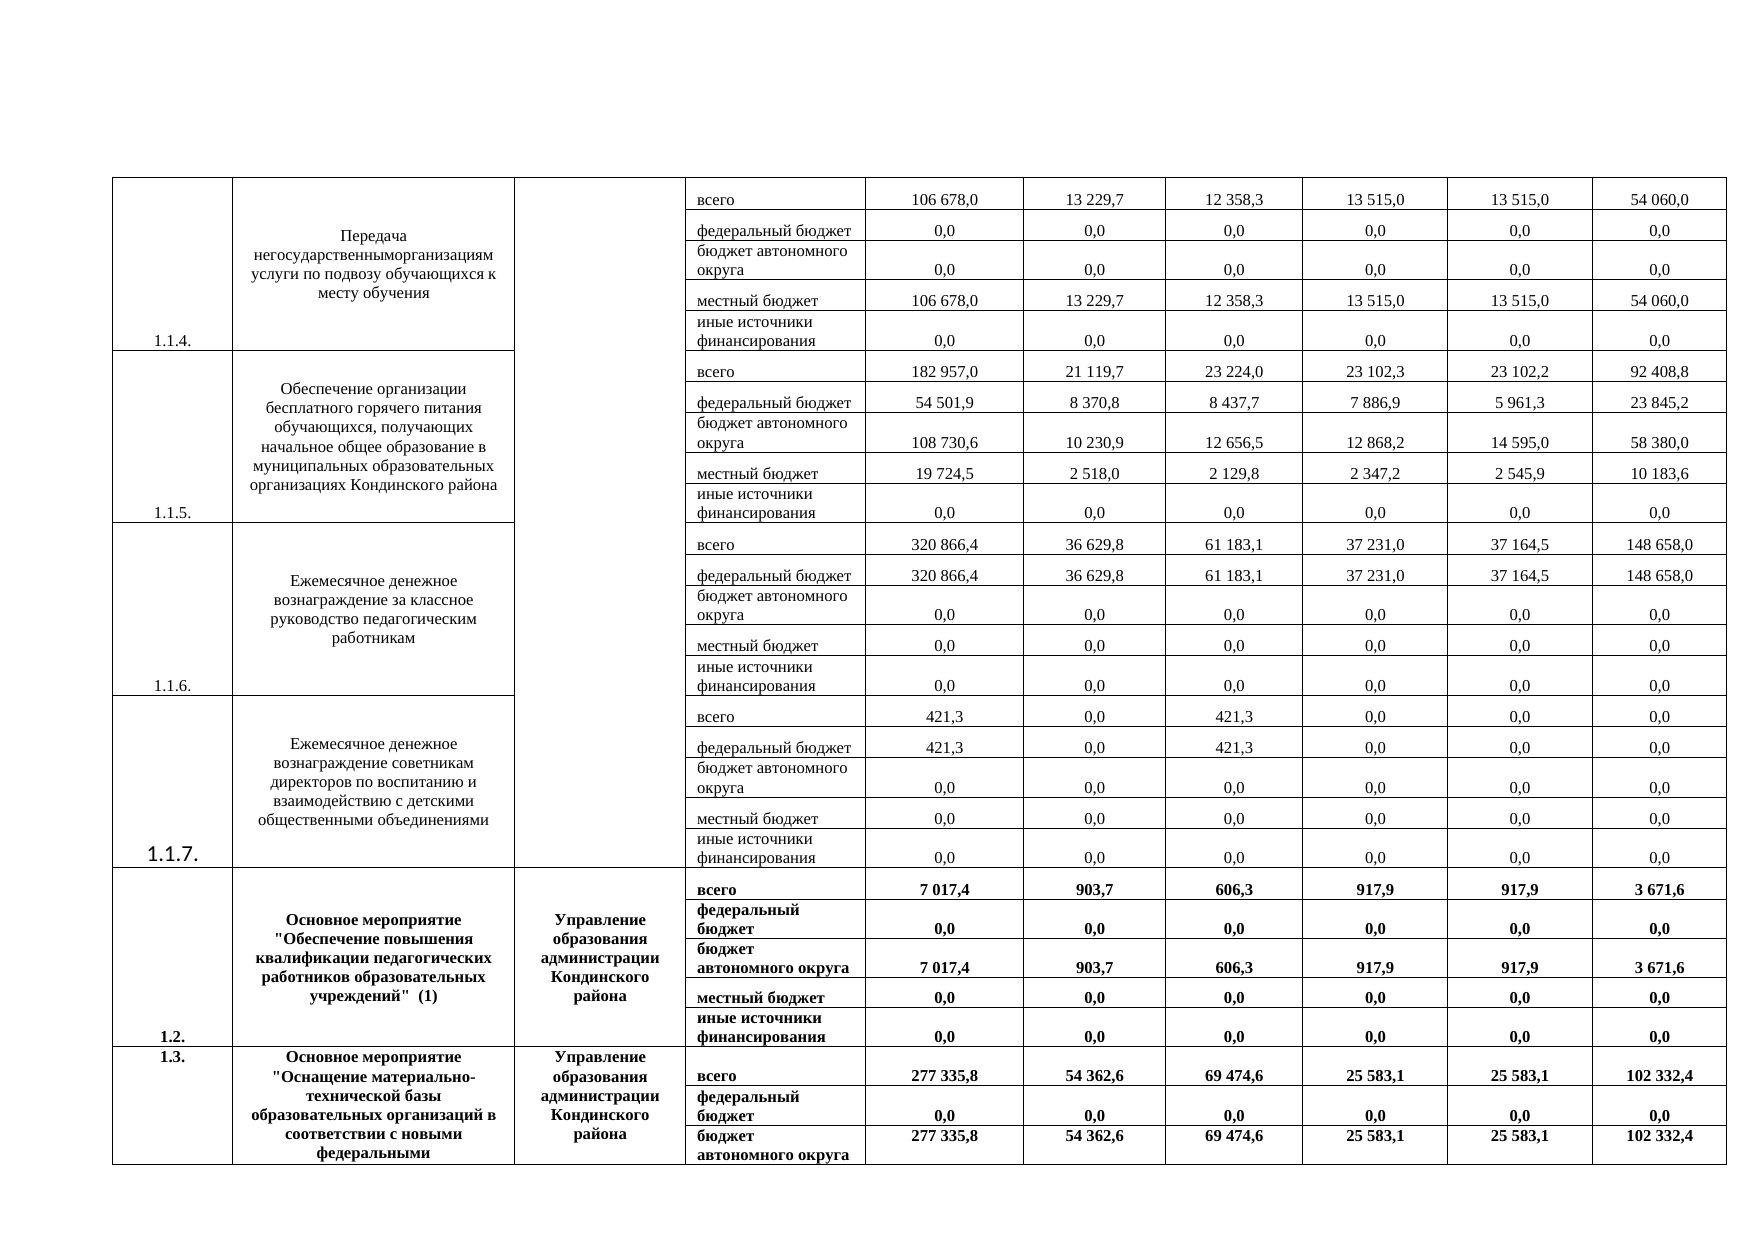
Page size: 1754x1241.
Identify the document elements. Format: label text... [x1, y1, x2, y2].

table_cell 320 866,4 [866, 555, 1023, 585]
table_cell 25 583,1 [1448, 1047, 1592, 1085]
table_cell 0,0 [1593, 978, 1726, 1007]
table_cell 37 164,5 [1448, 555, 1592, 585]
table_cell 0,0 [1303, 798, 1447, 828]
table_cell 0,0 [1303, 625, 1447, 655]
table_cell 58 380,0 [1593, 413, 1726, 452]
table_cell 25 583,1 [1303, 1047, 1447, 1085]
table_cell 0,0 [1166, 210, 1302, 240]
table_cell федеральный бюджет [686, 382, 865, 412]
table_cell 0,0 [1024, 1086, 1165, 1125]
table_cell 0,0 [1593, 900, 1726, 938]
table_cell 0,0 [1166, 798, 1302, 828]
table_cell 0,0 [1448, 241, 1592, 279]
table_cell 5 961,3 [1448, 382, 1592, 412]
table_cell всего [686, 696, 865, 726]
table_cell 0,0 [866, 586, 1023, 624]
table_cell 0,0 [1593, 484, 1726, 522]
table_cell 1.1.7. [113, 696, 232, 867]
table_cell местный бюджет [686, 625, 865, 655]
table_cell 0,0 [1024, 210, 1165, 240]
table_cell 0,0 [1303, 696, 1447, 726]
table_cell местный бюджет [686, 798, 865, 828]
table_cell 0,0 [1024, 900, 1165, 938]
table_cell 0,0 [1448, 1086, 1592, 1125]
table_cell 0,0 [1593, 829, 1726, 867]
table_cell 2 129,8 [1166, 453, 1302, 483]
table_cell 13 229,7 [1024, 178, 1165, 208]
table_cell 0,0 [1448, 758, 1592, 797]
table_cell иные источники финансирования [686, 656, 865, 695]
table_cell 0,0 [866, 210, 1023, 240]
table_cell бюджет автономного округа [686, 1126, 865, 1164]
table_cell 0,0 [1024, 586, 1165, 624]
table_cell 0,0 [866, 798, 1023, 828]
table_cell 1.1.6. [113, 523, 232, 695]
table_cell 0,0 [1166, 484, 1302, 522]
table_cell 7 017,4 [866, 868, 1023, 898]
table_cell 102 332,4 [1593, 1126, 1726, 1164]
table_cell 0,0 [1024, 311, 1165, 350]
table_cell 0,0 [1024, 484, 1165, 522]
table_cell Основное мероприятие "Обеспечение повышения квалификации педагогических работников образовательных учреждений" (1) [233, 868, 514, 1046]
table_cell 23 845,2 [1593, 382, 1726, 412]
table_cell 606,3 [1166, 939, 1302, 977]
table_cell 277 335,8 [866, 1126, 1023, 1164]
table_cell бюджет автономного округа [686, 939, 865, 977]
table_cell 0,0 [1303, 978, 1447, 1007]
table_cell федеральный бюджет [686, 900, 865, 938]
table_cell 108 730,6 [866, 413, 1023, 452]
table_cell 0,0 [1303, 1008, 1447, 1046]
table_cell 320 866,4 [866, 523, 1023, 553]
table_cell 54 060,0 [1593, 178, 1726, 208]
table_cell федеральный бюджет [686, 210, 865, 240]
table_cell 0,0 [1593, 241, 1726, 279]
table_cell 54 362,6 [1024, 1126, 1165, 1164]
table_cell 54 060,0 [1593, 280, 1726, 310]
table_cell 0,0 [1166, 656, 1302, 695]
table_cell 0,0 [1166, 586, 1302, 624]
table_cell 0,0 [1166, 625, 1302, 655]
table_cell 10 230,9 [1024, 413, 1165, 452]
table_cell 0,0 [1593, 586, 1726, 624]
table_cell иные источники финансирования [686, 829, 865, 867]
table_cell 92 408,8 [1593, 351, 1726, 381]
table_cell Ежемесячное денежное вознаграждение советникам директоров по воспитанию и взаимодействию с детскими общественными объединениями [233, 696, 514, 867]
table_cell 0,0 [1593, 656, 1726, 695]
table_cell 606,3 [1166, 868, 1302, 898]
table_cell 0,0 [1303, 586, 1447, 624]
table_cell 917,9 [1448, 939, 1592, 977]
table_cell 0,0 [1303, 656, 1447, 695]
table_cell 0,0 [1166, 900, 1302, 938]
table_cell 0,0 [1024, 656, 1165, 695]
table_cell иные источники финансирования [686, 311, 865, 350]
table_cell 421,3 [1166, 727, 1302, 757]
table_cell 13 515,0 [1303, 178, 1447, 208]
table_cell 8 437,7 [1166, 382, 1302, 412]
table_cell 0,0 [1024, 241, 1165, 279]
table_cell 0,0 [1303, 241, 1447, 279]
table_cell бюджет автономного округа [686, 586, 865, 624]
table_cell 0,0 [1303, 1086, 1447, 1125]
table_cell 12 868,2 [1303, 413, 1447, 452]
table_cell 37 231,0 [1303, 523, 1447, 553]
table_cell 917,9 [1448, 868, 1592, 898]
table_cell 0,0 [1303, 758, 1447, 797]
table_cell Обеспечение организации бесплатного горячего питания обучающихся, получающих начальное общее образование в муниципальных образовательных организациях Кондинского района [233, 351, 514, 522]
table_cell 148 658,0 [1593, 523, 1726, 553]
table_cell 0,0 [866, 978, 1023, 1007]
table_cell 148 658,0 [1593, 555, 1726, 585]
table_cell 421,3 [866, 727, 1023, 757]
table_cell 0,0 [1448, 625, 1592, 655]
table_cell 0,0 [1593, 1008, 1726, 1046]
table_cell 25 583,1 [1448, 1126, 1592, 1164]
table_cell местный бюджет [686, 453, 865, 483]
table_cell 23 102,3 [1303, 351, 1447, 381]
table_cell 0,0 [866, 1008, 1023, 1046]
table_cell 12 656,5 [1166, 413, 1302, 452]
table_cell 0,0 [1024, 978, 1165, 1007]
table_cell 0,0 [1448, 727, 1592, 757]
table_cell 14 595,0 [1448, 413, 1592, 452]
table_cell Передача негосударственныморганизациям услуги по подвозу обучающихся к месту обучения [233, 178, 514, 350]
table_cell 36 629,8 [1024, 523, 1165, 553]
table_cell 13 515,0 [1448, 178, 1592, 208]
table_cell 0,0 [1448, 829, 1592, 867]
table_cell 7 886,9 [1303, 382, 1447, 412]
table_cell Управление образования администрации Кондинского района [515, 868, 685, 1046]
table_cell 102 332,4 [1593, 1047, 1726, 1085]
table_cell 0,0 [1448, 1008, 1592, 1046]
table_cell 0,0 [1303, 210, 1447, 240]
table_cell 54 362,6 [1024, 1047, 1165, 1085]
table_cell 0,0 [1448, 210, 1592, 240]
table_cell 0,0 [866, 484, 1023, 522]
table_cell 1.3. [113, 1047, 232, 1164]
table_cell 277 335,8 [866, 1047, 1023, 1085]
table_cell 0,0 [866, 241, 1023, 279]
table_cell 69 474,6 [1166, 1047, 1302, 1085]
table_cell 0,0 [1303, 829, 1447, 867]
table_cell 13 515,0 [1303, 280, 1447, 310]
table_cell всего [686, 523, 865, 553]
table_cell 1.2. [113, 868, 232, 1046]
table_cell всего [686, 178, 865, 208]
table_cell 0,0 [1593, 758, 1726, 797]
table_cell 0,0 [1303, 900, 1447, 938]
table_cell 0,0 [1166, 1008, 1302, 1046]
table_cell 0,0 [1303, 484, 1447, 522]
table_cell 0,0 [1448, 484, 1592, 522]
table_cell 0,0 [1166, 758, 1302, 797]
table_cell 106 678,0 [866, 178, 1023, 208]
table_cell 0,0 [1448, 978, 1592, 1007]
table_cell 2 347,2 [1303, 453, 1447, 483]
table_cell 0,0 [866, 1086, 1023, 1125]
table_cell 23 224,0 [1166, 351, 1302, 381]
table_cell 0,0 [1593, 798, 1726, 828]
table_cell 0,0 [1303, 311, 1447, 350]
table_cell 37 231,0 [1303, 555, 1447, 585]
table_cell 12 358,3 [1166, 178, 1302, 208]
table_cell 7 017,4 [866, 939, 1023, 977]
table_cell бюджет автономного округа [686, 758, 865, 797]
table_cell 37 164,5 [1448, 523, 1592, 553]
table_cell 0,0 [1593, 727, 1726, 757]
table_cell иные источники финансирования [686, 484, 865, 522]
table_cell всего [686, 1047, 865, 1085]
table_cell 0,0 [1024, 798, 1165, 828]
table_cell всего [686, 351, 865, 381]
table_cell 3 671,6 [1593, 868, 1726, 898]
table_cell федеральный бюджет [686, 1086, 865, 1125]
table_cell 13 515,0 [1448, 280, 1592, 310]
table_cell 25 583,1 [1303, 1126, 1447, 1164]
table_cell 12 358,3 [1166, 280, 1302, 310]
table_cell местный бюджет [686, 280, 865, 310]
table_cell федеральный бюджет [686, 727, 865, 757]
table_cell 0,0 [1448, 311, 1592, 350]
table_cell 0,0 [1024, 727, 1165, 757]
table_cell 0,0 [1024, 758, 1165, 797]
table_cell 0,0 [866, 900, 1023, 938]
table_cell 1.1.5. [113, 351, 232, 522]
table_cell 0,0 [866, 656, 1023, 695]
table_cell 0,0 [1166, 978, 1302, 1007]
table_cell 0,0 [866, 625, 1023, 655]
table_cell Ежемесячное денежное вознаграждение за классное руководство педагогическим работникам [233, 523, 514, 695]
table_cell Основное мероприятие "Оснащение материально-технической базы образовательных организаций в соответствии с новыми федеральными государственными образовательными стандартами, организация дистанционного обучения" (7,8,9,10,11) [233, 1047, 514, 1164]
table_cell 106 678,0 [866, 280, 1023, 310]
table_cell 61 183,1 [1166, 523, 1302, 553]
table_cell 0,0 [1024, 625, 1165, 655]
table_cell 0,0 [1448, 900, 1592, 938]
table_cell бюджет автономного округа [686, 413, 865, 452]
table_cell 23 102,2 [1448, 351, 1592, 381]
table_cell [515, 1047, 685, 1164]
table_cell 917,9 [1303, 939, 1447, 977]
table_cell 0,0 [1166, 311, 1302, 350]
table_cell 0,0 [1448, 798, 1592, 828]
table_cell 0,0 [1024, 696, 1165, 726]
table_cell 0,0 [866, 829, 1023, 867]
table_cell 54 501,9 [866, 382, 1023, 412]
table_cell 917,9 [1303, 868, 1447, 898]
table_cell бюджет автономного округа [686, 241, 865, 279]
table_cell 421,3 [866, 696, 1023, 726]
table_cell 0,0 [1593, 625, 1726, 655]
table_cell всего [686, 868, 865, 898]
table_cell 0,0 [1166, 1086, 1302, 1125]
table_cell 0,0 [1448, 696, 1592, 726]
table_cell 36 629,8 [1024, 555, 1165, 585]
table_cell иные источники финансирования [686, 1008, 865, 1046]
table_cell 0,0 [1166, 241, 1302, 279]
table_cell 0,0 [1024, 829, 1165, 867]
table_cell местный бюджет [686, 978, 865, 1007]
table_cell 8 370,8 [1024, 382, 1165, 412]
table_cell 0,0 [1593, 696, 1726, 726]
table_cell 21 119,7 [1024, 351, 1165, 381]
table_cell 0,0 [1166, 829, 1302, 867]
table_cell 2 545,9 [1448, 453, 1592, 483]
table_cell 0,0 [1024, 1008, 1165, 1046]
table_cell 0,0 [1303, 727, 1447, 757]
table_cell 0,0 [1593, 1086, 1726, 1125]
table_cell федеральный бюджет [686, 555, 865, 585]
table_cell 0,0 [866, 758, 1023, 797]
table_cell 0,0 [1448, 586, 1592, 624]
table_cell 2 518,0 [1024, 453, 1165, 483]
table_cell 10 183,6 [1593, 453, 1726, 483]
table_cell 61 183,1 [1166, 555, 1302, 585]
table_cell 69 474,6 [1166, 1126, 1302, 1164]
table_cell 0,0 [866, 311, 1023, 350]
table_cell 1.1.4. [113, 178, 232, 350]
table_cell 903,7 [1024, 939, 1165, 977]
table_cell 421,3 [1166, 696, 1302, 726]
table_cell 0,0 [1593, 210, 1726, 240]
table_cell 182 957,0 [866, 351, 1023, 381]
table_cell 13 229,7 [1024, 280, 1165, 310]
table_cell 903,7 [1024, 868, 1165, 898]
table_cell 3 671,6 [1593, 939, 1726, 977]
table_cell 0,0 [1593, 311, 1726, 350]
table_cell 19 724,5 [866, 453, 1023, 483]
table_cell 0,0 [1448, 656, 1592, 695]
